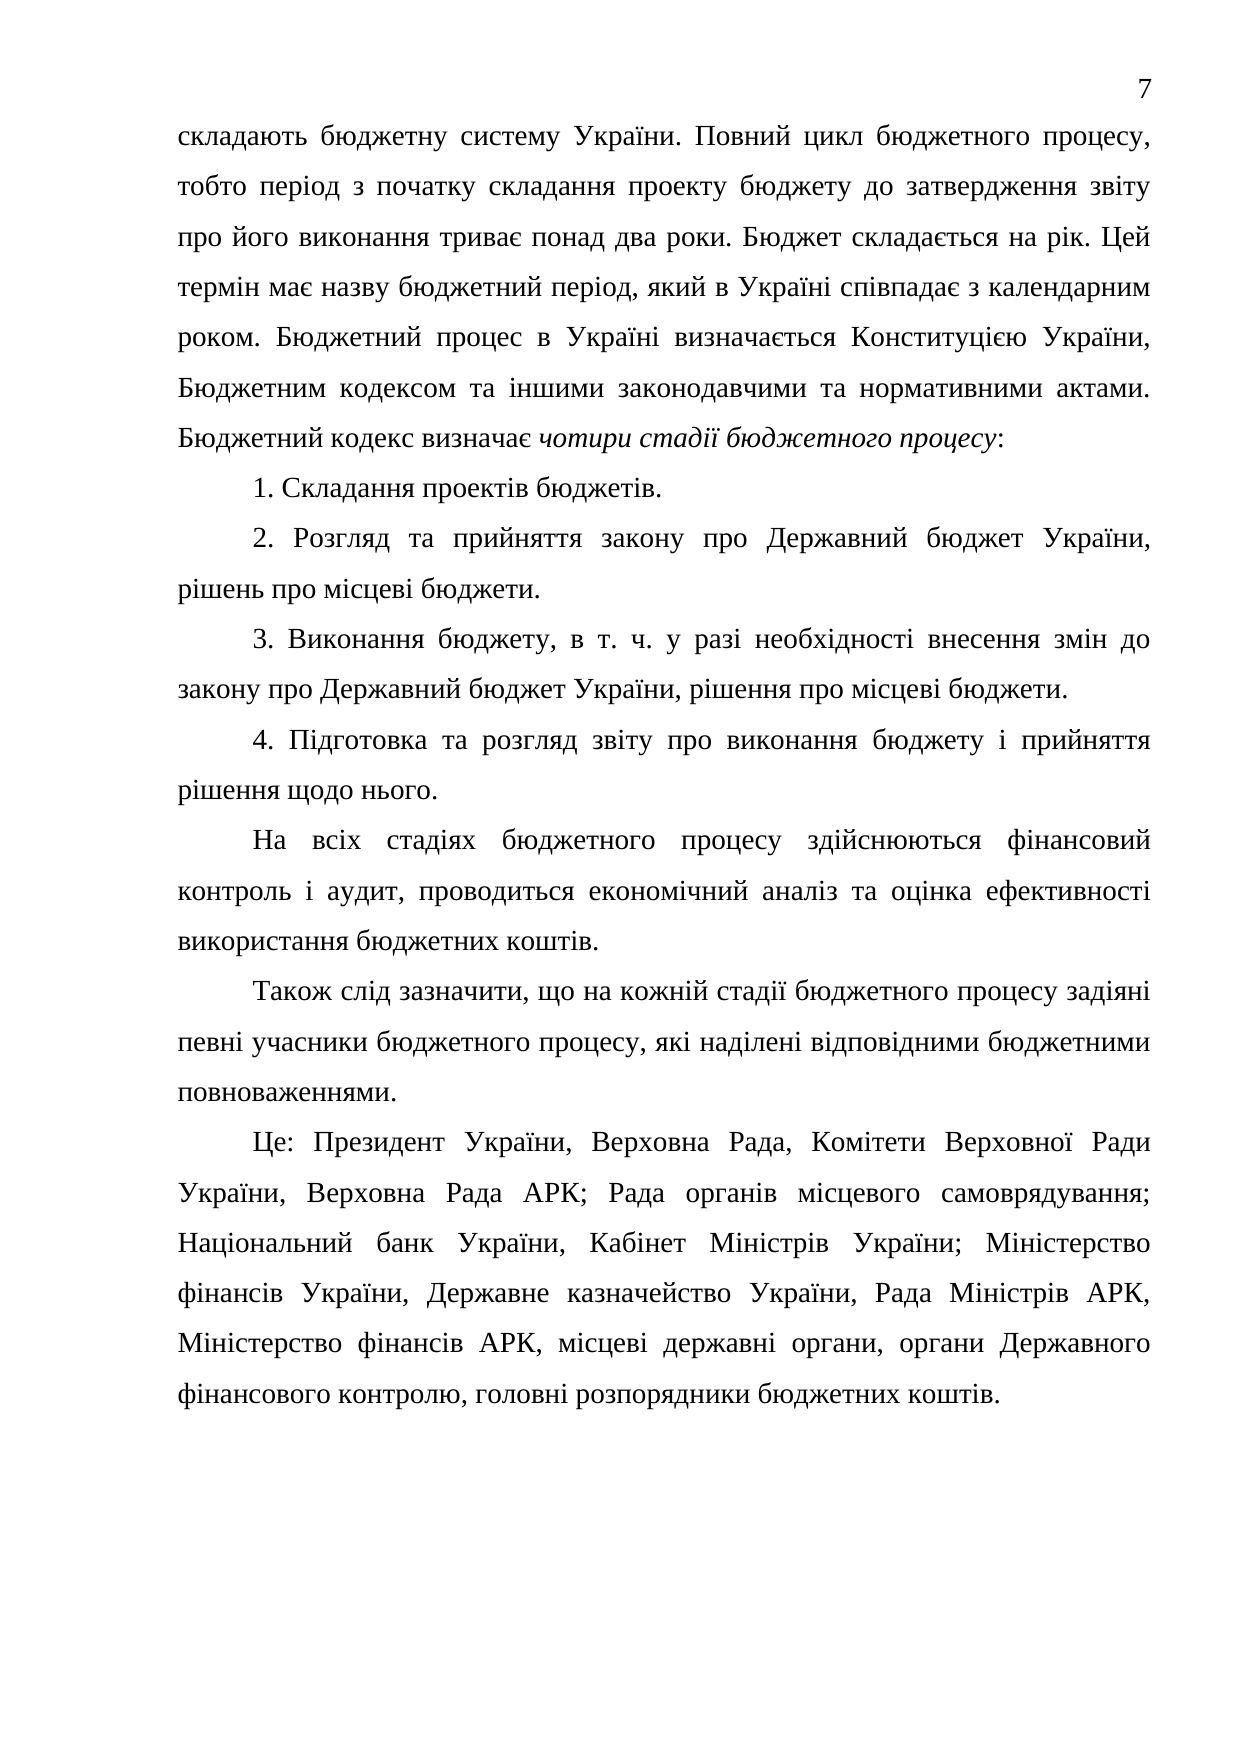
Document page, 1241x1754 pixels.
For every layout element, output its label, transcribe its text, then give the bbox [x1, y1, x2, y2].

text 1. Складання проектів бюджетів. [177, 470, 1152, 504]
text Це: Президент України, Верховна Рада, Комітети Верховної Ради України, Верховна Рада АРК; Рада органів місцевого самоврядування; Національний банк України, Кабінет Міністрів України; Міністерство фінансів України, Державне казначейство України, Рада Міністрів АРК, Міністерство фінансів АРК, місцеві державні органи, органи Державного фінансового контролю, головні розпорядники бюджетних коштів. [177, 1124, 1152, 1409]
text 2. Розгляд та прийняття закону про Державний бюджет України, рішень про місцеві бюджети. [177, 521, 1152, 604]
text На всіх стадіях бюджетного процесу здійснюються фінансовий контроль і аудит, проводиться економічний аналіз та оцінка ефективності використання бюджетних коштів. [177, 822, 1152, 957]
text Також слід зазначити, що на кожній стадії бюджетного процесу задіяні певні учасники бюджетного процесу, які наділені відповідними бюджетними повноваженнями. [177, 973, 1152, 1108]
text 4. Підготовка та розгляд звіту про виконання бюджету і прийняття рішення щодо нього. [177, 722, 1152, 806]
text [177, 118, 1152, 453]
text 3. Виконання бюджету, в т. ч. у разі необхідності внесення змін до закону про Державний бюджет України, рішення про місцеві бюджети. [177, 621, 1152, 705]
